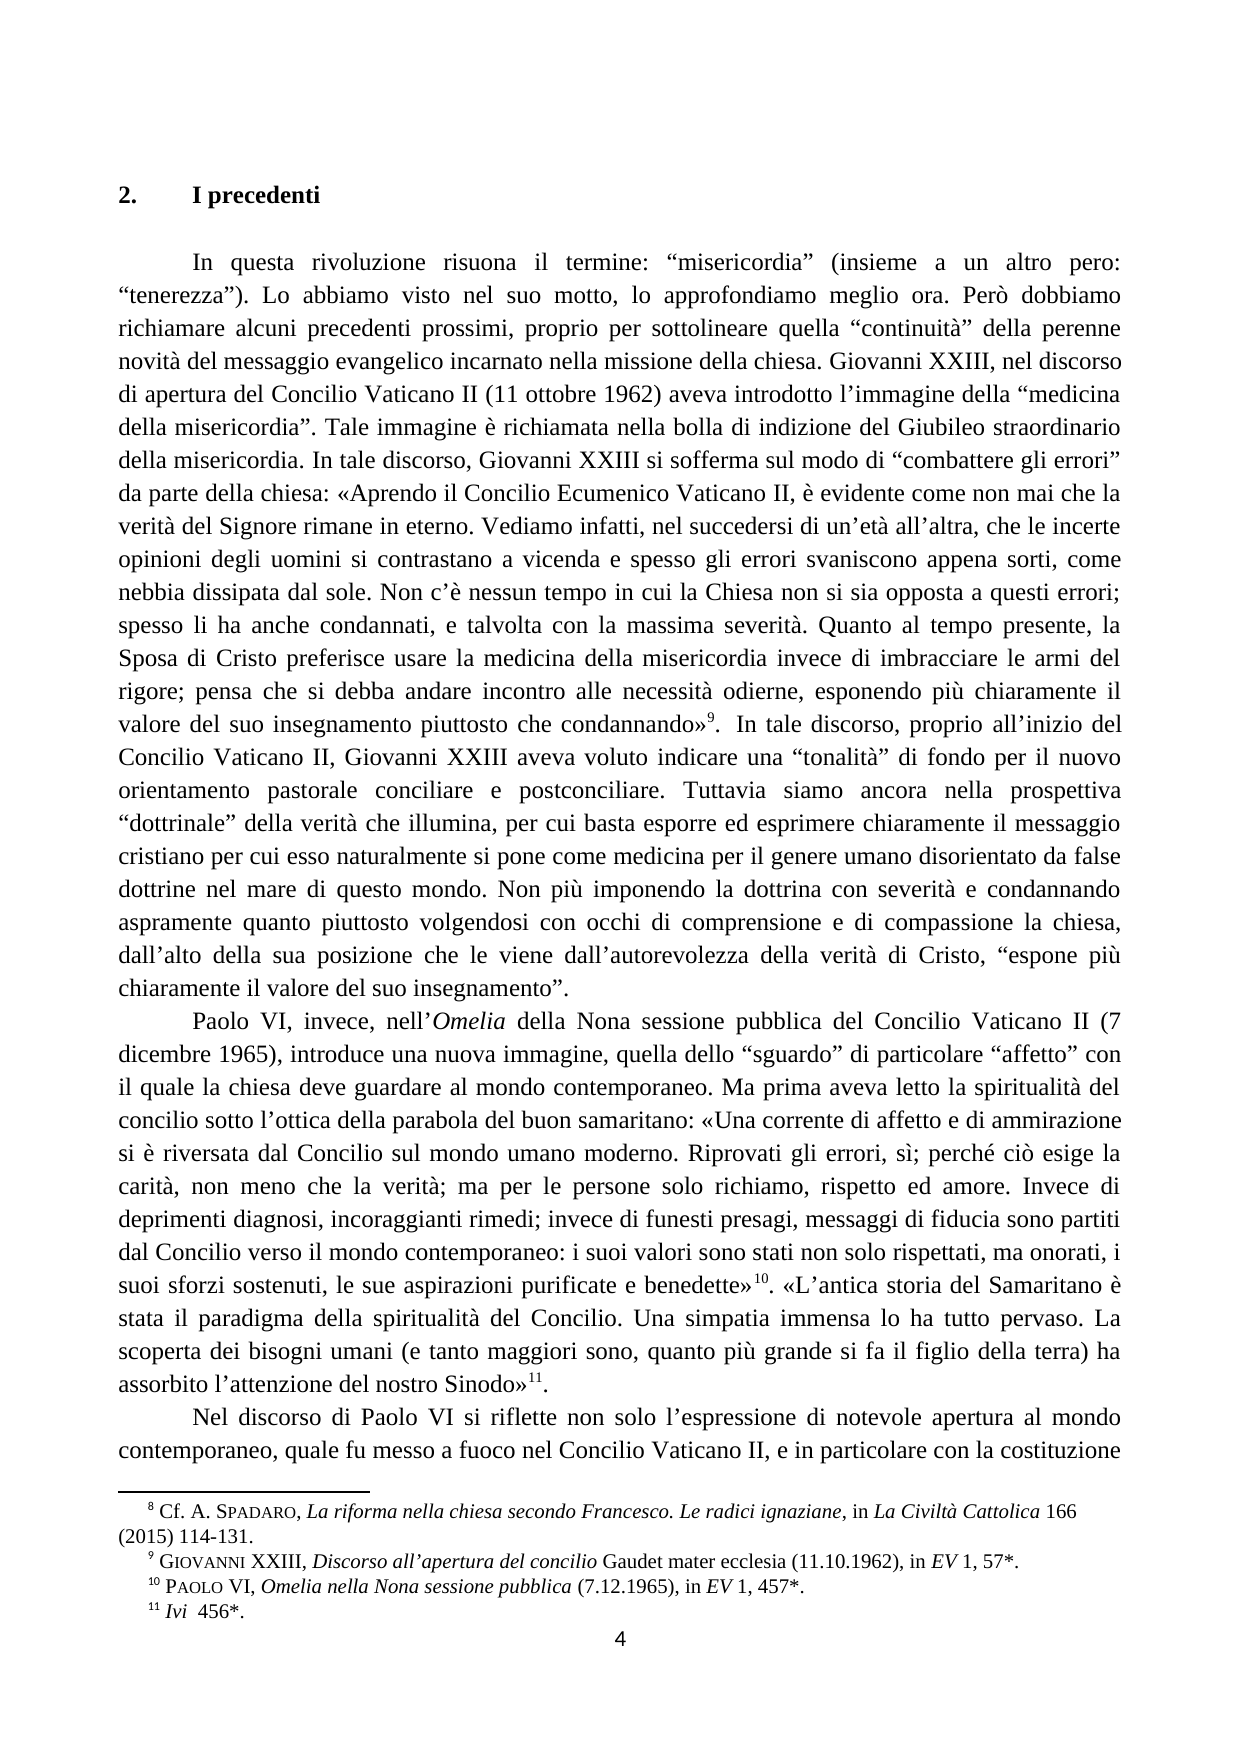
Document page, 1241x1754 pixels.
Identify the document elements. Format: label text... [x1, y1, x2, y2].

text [118, 1402, 1122, 1464]
text Paolo VI, invece, nell’Omelia della Nona sessione pubblica del Concilio Vaticano II (7 dicembre 1965), introduce una nuova immagine, quella dello “sguardo” di particolare “affetto” con il quale la chiesa deve guardare al mondo contemporaneo. Ma prima aveva letto la spiritualità del concilio sotto l’ottica della parabola del buon samaritano: «Una corrente di affetto e di ammirazione si è riversata dal Concilio sul mondo umano moderno. Riprovati gli errori, sì; perché ciò esige la carità, non meno che la verità; ma per le persone solo richiamo, rispetto ed amore. Invece di deprimenti diagnosi, incoraggianti rimedi; invece di funesti presagi, messaggi di fiducia sono partiti dal Concilio verso il mondo contemporaneo: i suoi valori sono stati non solo rispettati, ma onorati, i suoi sforzi sostenuti, le sue aspirazioni purificate e benedette». «L’antica storia del Samaritano è stata il paradigma della spiritualità del Concilio. Una simpatia immensa lo ha tutto pervaso. La scoperta dei bisogni umani (e tanto maggiori sono, quanto più grande si fa il figlio della terra) ha assorbito l’attenzione del nostro Sinodo». [118, 1006, 1122, 1138]
text Paolo VI, invece, nell’Omelia della Nona sessione pubblica del Concilio Vaticano II (7 dicembre 1965), introduce una nuova immagine, quella dello “sguardo” di particolare “affetto” con il quale la chiesa deve guardare al mondo contemporaneo. Ma prima aveva letto la spiritualità del concilio sotto l’ottica della parabola del buon samaritano: «Una corrente di affetto e di ammirazione si è riversata dal Concilio sul mondo umano moderno. Riprovati gli errori, sì; perché ciò esige la carità, non meno che la verità; ma per le persone solo richiamo, rispetto ed amore. Invece di deprimenti diagnosi, incoraggianti rimedi; invece di funesti presagi, messaggi di fiducia sono partiti dal Concilio verso il mondo contemporaneo: i suoi valori sono stati non solo rispettati, ma onorati, i suoi sforzi sostenuti, le sue aspirazioni purificate e benedette». «L’antica storia del Samaritano è stata il paradigma della spiritualità del Concilio. Una simpatia immensa lo ha tutto pervaso. La scoperta dei bisogni umani (e tanto maggiori sono, quanto più grande si fa il figlio della terra) ha assorbito l’attenzione del nostro Sinodo». [118, 1266, 1122, 1398]
list I precedenti [118, 181, 1122, 209]
list In questa rivoluzione risuona il termine: “misericordia” (insieme a un altro pero: “tenerezza”). Lo abbiamo visto nel suo motto, lo approfondiamo meglio ora. Però dobbiamo richiamare alcuni precedenti prossimi, proprio per sottolineare quella “continuità” della perenne novità del messaggio evangelico incarnato nella missione della chiesa. Giovanni XXIII, nel discorso di apertura del Concilio Vaticano II (11 ottobre 1962) aveva introdotto l’immagine della “medicina della misericordia”. Tale immagine è richiamata nella bolla di indizione del Giubileo straordinario della misericordia. In tale discorso, Giovanni XXIII si sofferma sul modo di “combattere gli errori” da parte della chiesa: «Aprendo il Concilio Ecumenico Vaticano II, è evidente come non mai che la verità del Signore rimane in eterno. Vediamo infatti, nel succedersi di un’età all’altra, che le incerte opinioni degli uomini si contrastano a vicenda e spesso gli errori svaniscono appena sorti, come nebbia dissipata dal sole. Non c’è nessun tempo in cui la Chiesa non si sia opposta a questi errori; spesso li ha anche condannati, e talvolta con la massima severità. Quanto al tempo presente, la Sposa di Cristo preferisce usare la medicina della misericordia invece di imbracciare le armi del rigore; pensa che si debba andare incontro alle necessità odierne, esponendo più chiaramente il valore del suo insegnamento piuttosto che condannando». In tale discorso, proprio all’inizio del Concilio Vaticano II, Giovanni XXIII aveva voluto indicare una “tonalità” di fondo per il nuovo orientamento pastorale conciliare e postconciliare. Tuttavia siamo ancora nella prospettiva “dottrinale” della verità che illumina, per cui basta esporre ed esprimere chiaramente il messaggio cristiano per cui esso naturalmente si pone come medicina per il genere umano disorientato da false dottrine nel mare di questo mondo. Non più imponendo la dottrina con severità e condannando aspramente quanto piuttosto volgendosi con occhi di comprensione e di compassione la chiesa, dall’alto della sua posizione che le viene dall’autorevolezza della verità di Cristo, “espone più chiaramente il valore del suo insegnamento”. [118, 247, 1122, 1002]
